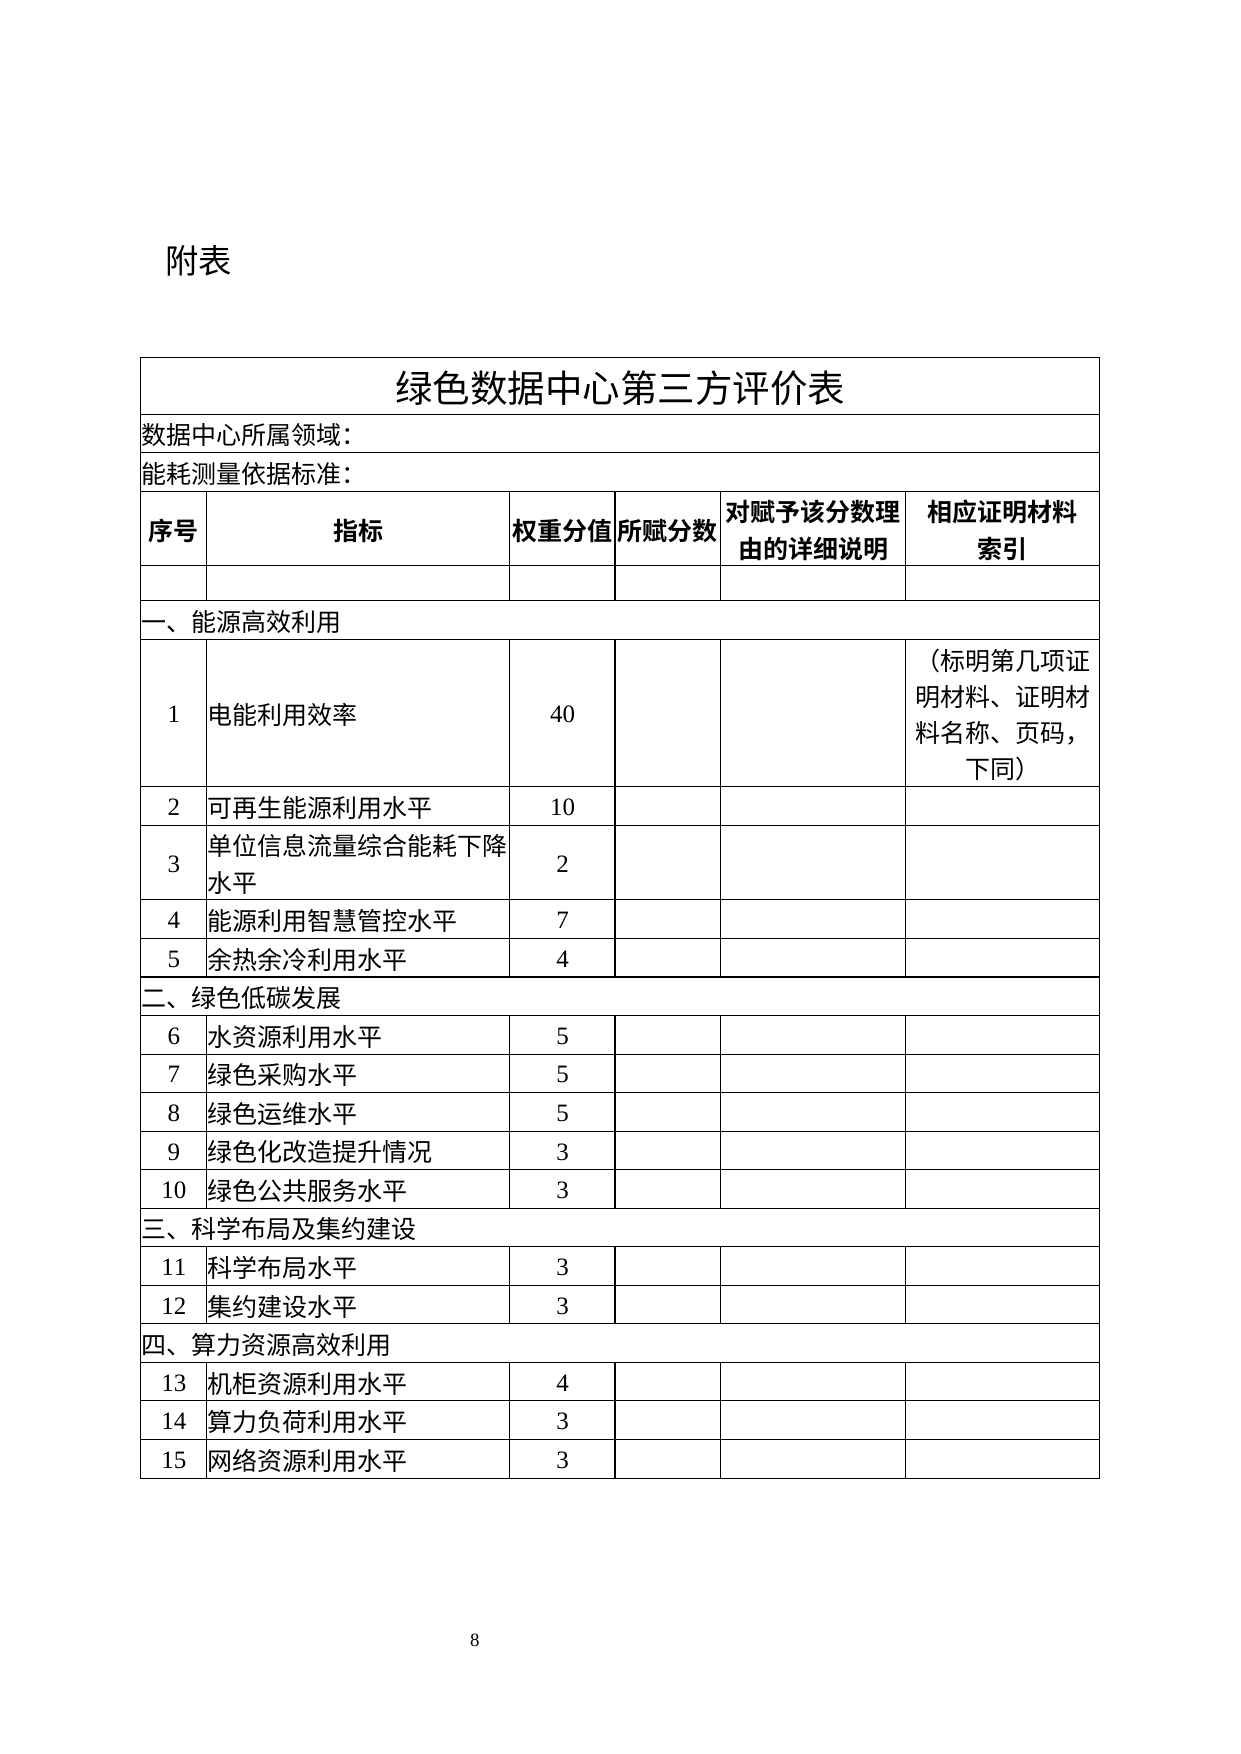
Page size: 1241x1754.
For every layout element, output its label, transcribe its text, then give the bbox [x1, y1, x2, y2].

table_cell [906, 939, 1099, 976]
table_cell [906, 1363, 1099, 1400]
table_cell [721, 939, 905, 976]
table_cell 3 [141, 826, 206, 899]
table_cell 权重分值 [510, 492, 614, 565]
table_cell [906, 1016, 1099, 1053]
table_cell [906, 1093, 1099, 1131]
table_cell [906, 1286, 1099, 1323]
table_cell [616, 939, 720, 976]
table_cell [906, 1170, 1099, 1208]
table_cell [721, 1093, 905, 1131]
table_cell 5 [510, 1055, 614, 1092]
table_cell 2 [510, 826, 614, 899]
table_cell 绿色运维水平 [207, 1093, 509, 1131]
table_cell [721, 1016, 905, 1053]
table_cell [616, 1247, 720, 1285]
table_cell 15 [141, 1440, 206, 1477]
table_cell 电能利用效率 [207, 640, 509, 786]
table_cell 4 [510, 1363, 614, 1400]
table_cell 数据中心所属领域： [141, 415, 1099, 452]
table_cell 3 [510, 1440, 614, 1477]
table_cell 绿色化改造提升情况 [207, 1132, 509, 1169]
table_cell 网络资源利用水平 [207, 1440, 509, 1477]
table_cell [616, 640, 720, 786]
table_cell 一、能源高效利用 [141, 601, 1099, 639]
table_cell 4 [510, 939, 614, 976]
table_cell [616, 900, 720, 938]
table_cell [721, 566, 905, 600]
table_cell [721, 1055, 905, 1092]
table_cell 40 [510, 640, 614, 786]
table_cell [906, 900, 1099, 938]
table_cell 相应证明材料 索引 [906, 492, 1099, 565]
table_cell 水资源利用水平 [207, 1016, 509, 1053]
table_cell 3 [510, 1170, 614, 1208]
table_cell [616, 826, 720, 899]
table_cell （标明第几项证明材料、证明材料名称、页码，下同） [906, 640, 1099, 786]
table_cell 二、绿色低碳发展 [141, 978, 1099, 1015]
table_cell [616, 1016, 720, 1053]
table_cell [141, 566, 206, 600]
table_cell 9 [141, 1132, 206, 1169]
table_cell [207, 566, 509, 600]
table_cell [616, 1363, 720, 1400]
table_cell [616, 1440, 720, 1477]
table_cell 7 [141, 1055, 206, 1092]
table_cell 科学布局水平 [207, 1247, 509, 1285]
table_cell 4 [141, 900, 206, 938]
table_cell 单位信息流量综合能耗下降水平 [207, 826, 509, 899]
table_cell 1 [141, 640, 206, 786]
table_cell [721, 787, 905, 824]
table_cell [616, 1132, 720, 1169]
table_cell 7 [510, 900, 614, 938]
table_cell 绿色采购水平 [207, 1055, 509, 1092]
table_cell 2 [141, 787, 206, 824]
table_cell [616, 1093, 720, 1131]
table_cell [906, 1440, 1099, 1477]
table_cell [721, 1286, 905, 1323]
table_cell [906, 826, 1099, 899]
table_cell 5 [141, 939, 206, 976]
table_cell 对赋予该分数理由的详细说明 [721, 492, 905, 565]
table_cell 14 [141, 1401, 206, 1439]
table_cell 三、科学布局及集约建设 [141, 1209, 1099, 1246]
table_cell 13 [141, 1363, 206, 1400]
table_cell 绿色公共服务水平 [207, 1170, 509, 1208]
table_cell [721, 640, 905, 786]
table_cell [906, 1401, 1099, 1439]
table_cell [616, 1055, 720, 1092]
table_cell 6 [141, 1016, 206, 1053]
text 附表 [165, 227, 1075, 292]
table_cell 5 [510, 1093, 614, 1131]
table_cell [616, 1170, 720, 1208]
table_cell [721, 1247, 905, 1285]
table_cell [721, 1132, 905, 1169]
table_cell [616, 1401, 720, 1439]
table_cell 8 [141, 1093, 206, 1131]
table_cell 机柜资源利用水平 [207, 1363, 509, 1400]
table_cell 3 [510, 1247, 614, 1285]
table_cell [906, 1132, 1099, 1169]
table_cell [721, 1401, 905, 1439]
table_cell 能耗测量依据标准： [141, 453, 1099, 491]
table_cell [906, 1055, 1099, 1092]
table_cell 四、算力资源高效利用 [141, 1324, 1099, 1362]
table_cell 所赋分数 [616, 492, 720, 565]
table_cell [721, 1363, 905, 1400]
table_cell 3 [510, 1132, 614, 1169]
table_cell 指标 [207, 492, 509, 565]
table_cell 可再生能源利用水平 [207, 787, 509, 824]
table_cell [721, 900, 905, 938]
table_cell 3 [510, 1286, 614, 1323]
table_cell 余热余冷利用水平 [207, 939, 509, 976]
table_cell 12 [141, 1286, 206, 1323]
table_cell 5 [510, 1016, 614, 1053]
table_cell 能源利用智慧管控水平 [207, 900, 509, 938]
table_cell [906, 1247, 1099, 1285]
table_cell 集约建设水平 [207, 1286, 509, 1323]
table_cell 序号 [141, 492, 206, 565]
table_cell 11 [141, 1247, 206, 1285]
table_cell [616, 1286, 720, 1323]
table_cell 10 [510, 787, 614, 824]
table_cell [721, 1170, 905, 1208]
table_cell [906, 566, 1099, 600]
table_cell 算力负荷利用水平 [207, 1401, 509, 1439]
table_cell [906, 787, 1099, 824]
table_header 绿色数据中心第三方评价表 [141, 358, 1099, 413]
table_cell [616, 787, 720, 824]
table_cell [721, 1440, 905, 1477]
table_cell [721, 826, 905, 899]
table_cell 10 [141, 1170, 206, 1208]
table_cell [510, 566, 614, 600]
table_cell [616, 566, 720, 600]
table_cell 3 [510, 1401, 614, 1439]
